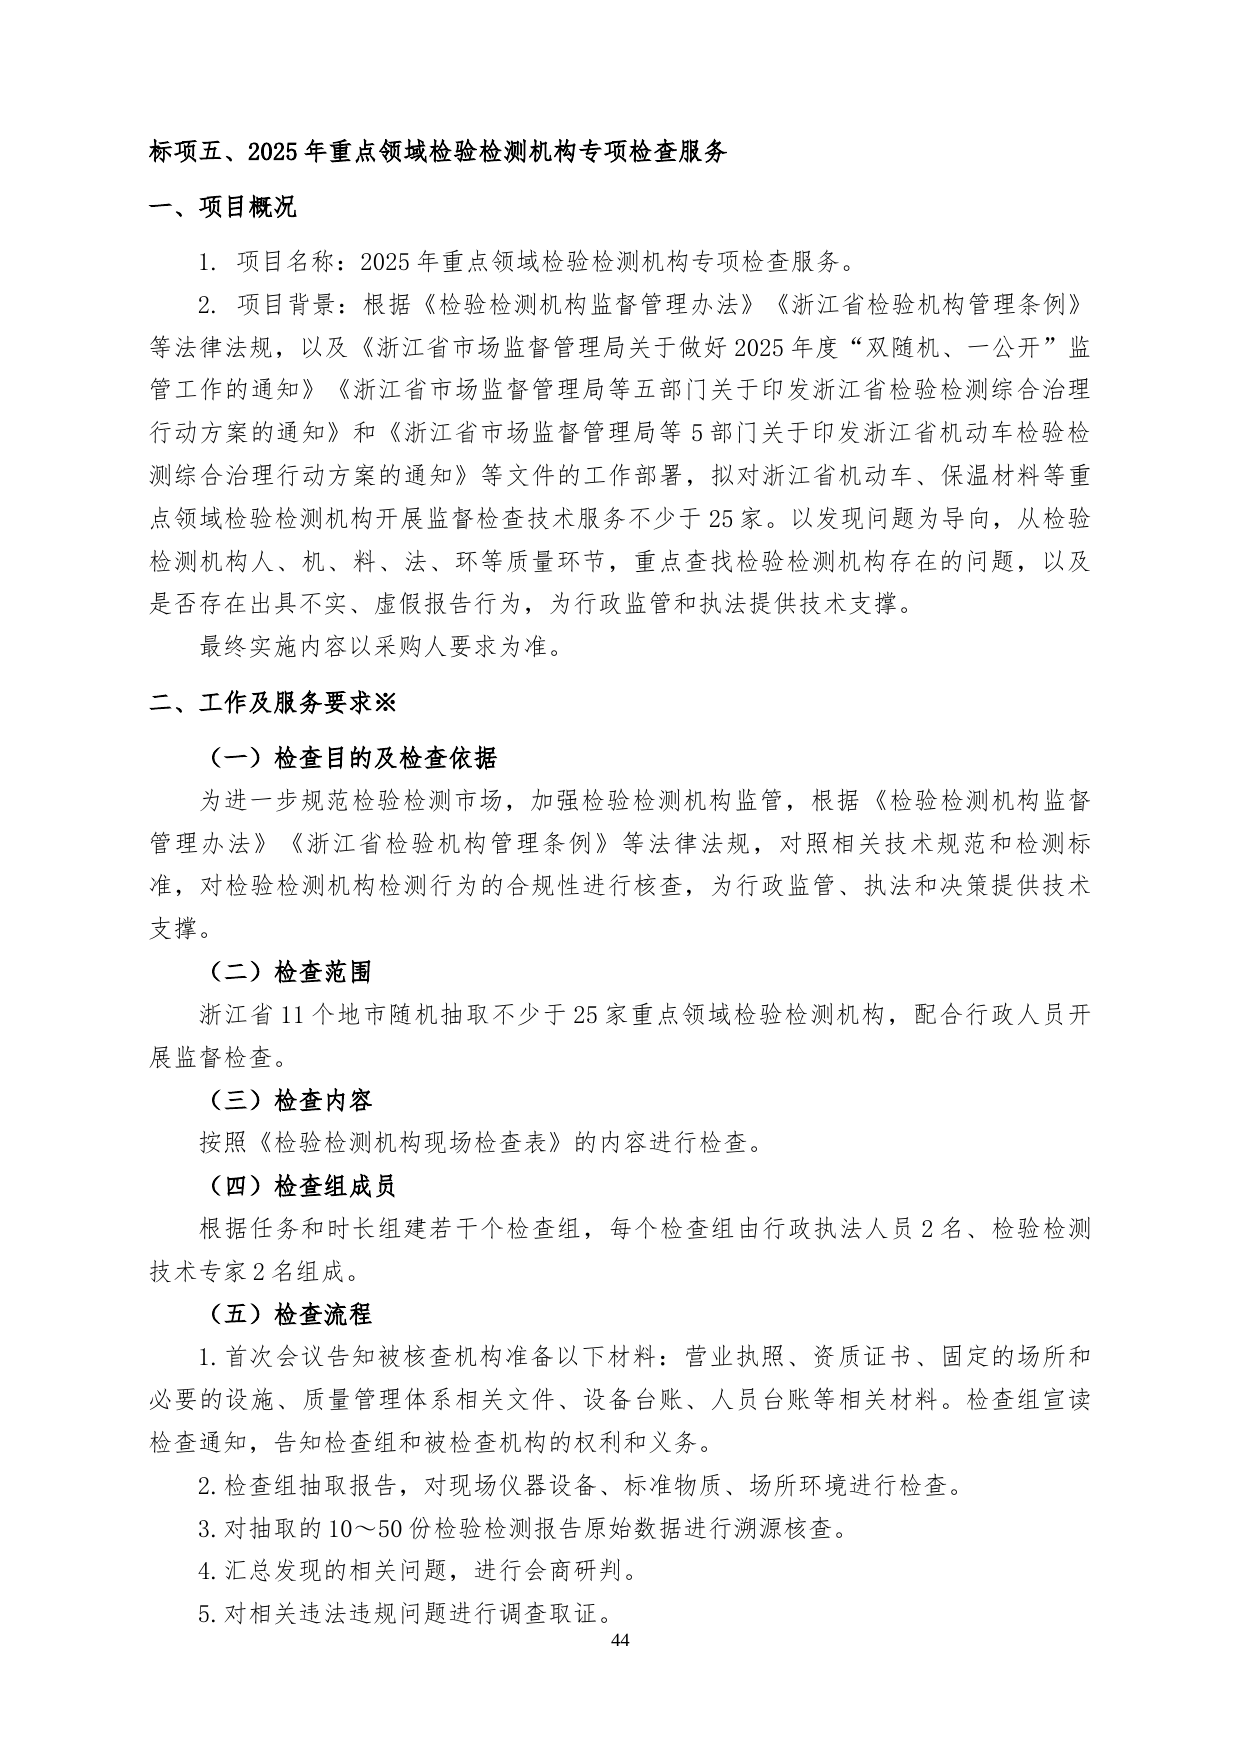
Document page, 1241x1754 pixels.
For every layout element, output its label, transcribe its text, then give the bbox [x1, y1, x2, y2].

text 4.汇总发现的相关问题，进行会商研判。 [148, 1555, 1092, 1583]
list 一、项目概况 [148, 190, 1092, 219]
text 为进一步规范检验检测市场，加强检验检测机构监管，根据《检验检测机构监督管理办法》《浙江省检验机构管理条例》等法律法规，对照相关技术规范和检测标准，对检验检测机构检测行为的合规性进行核查，为行政监管、执法和决策提供技术支撑。 [148, 784, 1092, 941]
text 浙江省11个地市随机抽取不少于25家重点领域检验检测机构，配合行政人员开展监督检查。 [148, 998, 1092, 1069]
text 2. 项目背景：根据《检验检测机构监督管理办法》《浙江省检验机构管理条例》等法律法规，以及《浙江省市场监督管理局关于做好2025年度“双随机、一公开”监管工作的通知》《浙江省市场监督管理局等五部门关于印发浙江省检验检测综合治理行动方案的通知》和《浙江省市场监督管理局等5部门关于印发浙江省机动车检验检测综合治理行动方案的通知》等文件的工作部署，拟对浙江省机动车、保温材料等重点领域检验检测机构开展监督检查技术服务不少于25家。以发现问题为导向，从检验检测机构人、机、料、法、环等质量环节，重点查找检验检测机构存在的问题，以及是否存在出具不实、虚假报告行为，为行政监管和执法提供技术支撑。 [148, 288, 1092, 616]
text 3.对抽取的10～50份检验检测报告原始数据进行溯源核查。 [148, 1512, 1092, 1541]
text 1. 项目名称：2025年重点领域检验检测机构专项检查服务。 [148, 245, 1092, 274]
text 5.对相关违法违规问题进行调查取证。 [148, 1598, 1092, 1626]
text （三）检查内容 [148, 1084, 1092, 1112]
text （四）检查组成员 [148, 1169, 1092, 1198]
text 1.首次会议告知被核查机构准备以下材料：营业执照、资质证书、固定的场所和必要的设施、质量管理体系相关文件、设备台账、人员台账等相关材料。检查组宣读检查通知，告知检查组和被检查机构的权利和义务。 [148, 1341, 1092, 1455]
text 2.检查组抽取报告，对现场仪器设备、标准物质、场所环境进行检查。 [148, 1469, 1092, 1498]
subtitle 标项五、2025年重点领域检验检测机构专项检查服务 [148, 135, 1092, 163]
text 按照《检验检测机构现场检查表》的内容进行检查。 [148, 1127, 1092, 1155]
text 根据任务和时长组建若干个检查组，每个检查组由行政执法人员2名、检验检测技术专家2名组成。 [148, 1212, 1092, 1284]
text 最终实施内容以采购人要求为准。 [148, 631, 1092, 659]
text （一）检查目的及检查依据 [148, 741, 1092, 770]
text （二）检查范围 [148, 955, 1092, 984]
list 二、工作及服务要求※ [148, 686, 1092, 714]
text （五）检查流程 [148, 1298, 1092, 1326]
